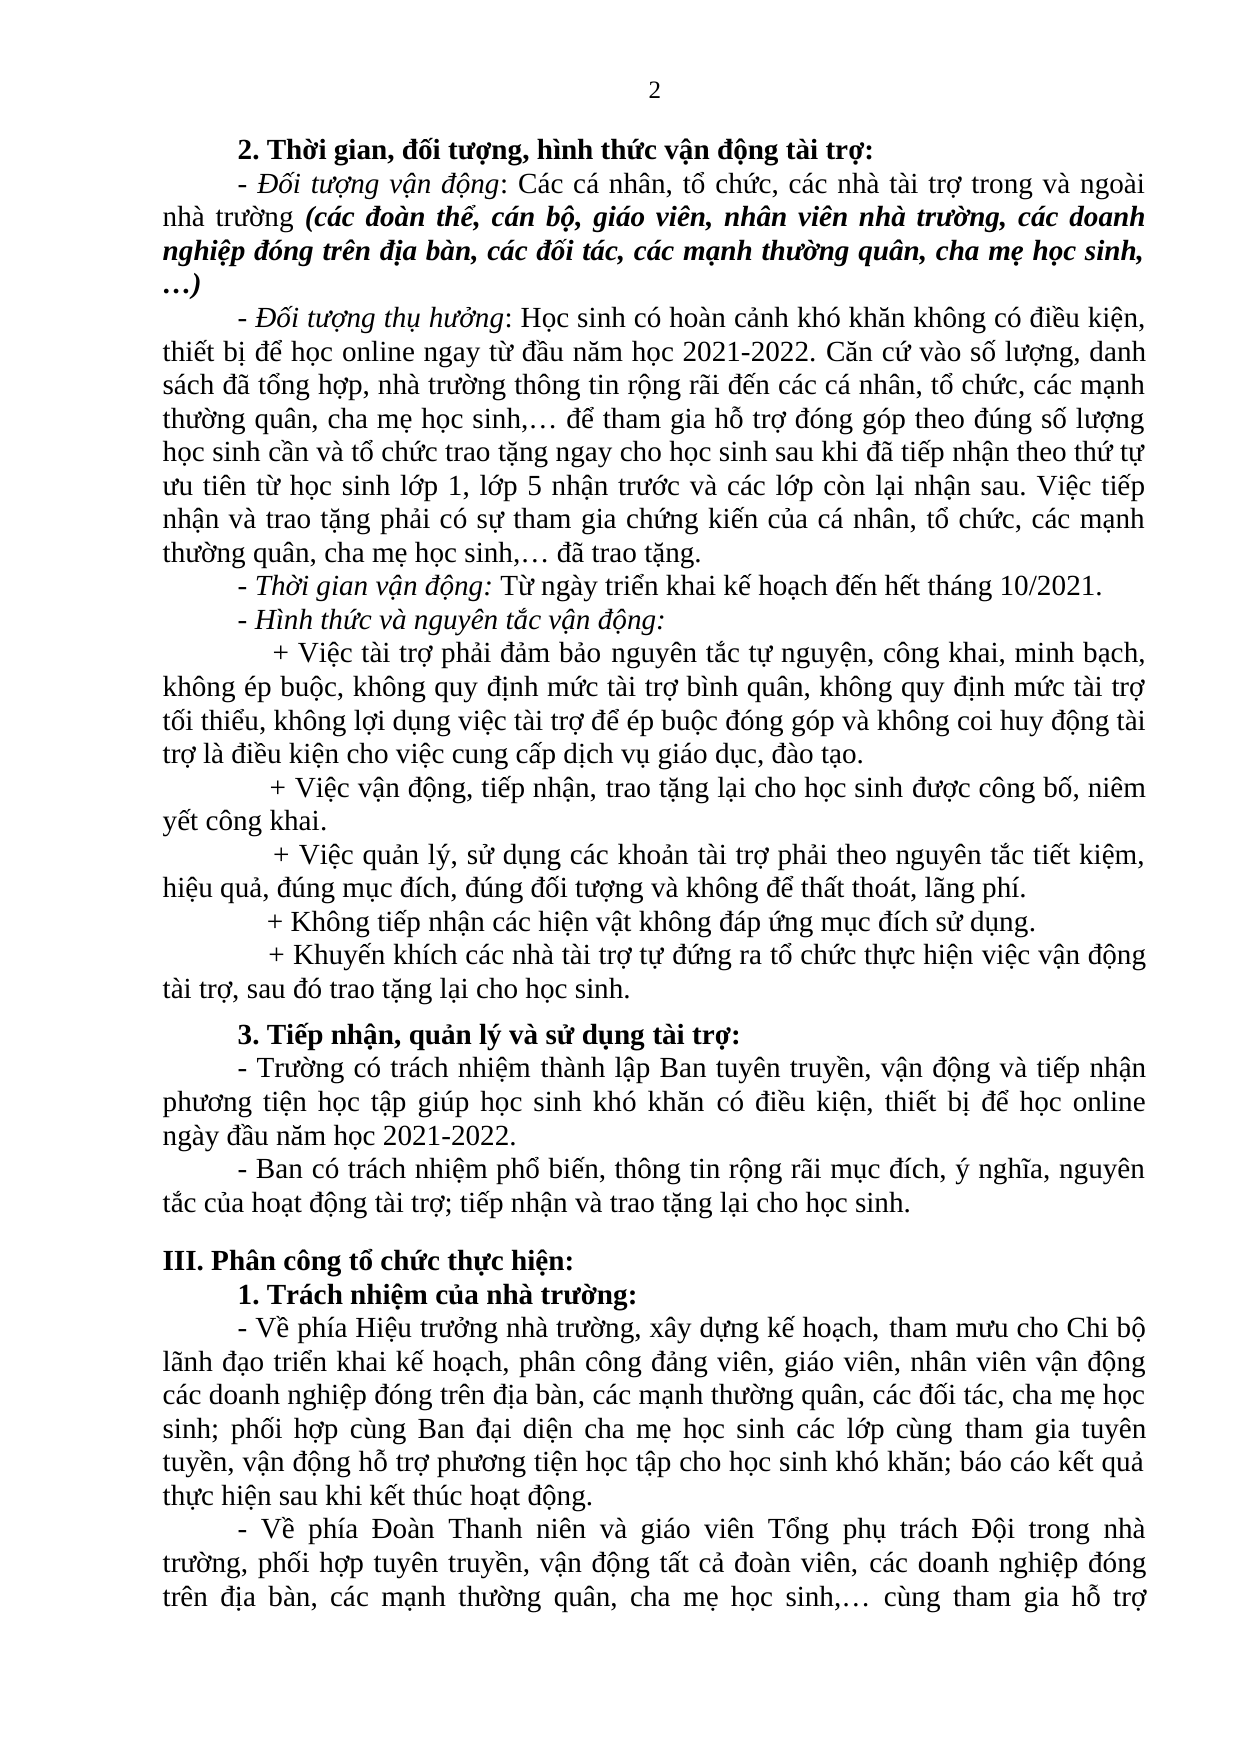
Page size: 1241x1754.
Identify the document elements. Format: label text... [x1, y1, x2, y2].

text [162, 1512, 1146, 1612]
text 3. Tiếp nhận, quản lý và sử dụng tài trợ: [162, 1017, 1146, 1051]
text - Đối tượng vận động: Các cá nhân, tổ chức, các nhà tài trợ trong và ngoài nhà trường (các đoàn thể, cán bộ, giáo viên, nhân viên nhà trường, các doanh nghiệp đóng trên địa bàn, các đối tác, các mạnh thường quân, cha mẹ học sinh,…) [162, 166, 1146, 300]
text 2. Thời gian, đối tượng, hình thức vận động tài trợ: [162, 132, 1139, 166]
text III. Phân công tổ chức thực hiện: [162, 1243, 1146, 1277]
text + Việc tài trợ phải đảm bảo nguyên tắc tự nguyện, công khai, minh bạch, không ép buộc, không quy định mức tài trợ bình quân, không quy định mức tài trợ tối thiểu, không lợi dụng việc tài trợ để ép buộc đóng góp và không coi huy động tài trợ là điều kiện cho việc cung cấp dịch vụ giáo dục, đào tạo. [162, 636, 1146, 770]
text + Không tiếp nhận các hiện vật không đáp ứng mục đích sử dụng. [162, 904, 1146, 937]
text - Ban có trách nhiệm phổ biến, thông tin rộng rãi mục đích, ý nghĩa, nguyên tắc của hoạt động tài trợ; tiếp nhận và trao tặng lại cho học sinh. [162, 1151, 1146, 1218]
text - Về phía Hiệu trưởng nhà trường, xây dựng kế hoạch, tham mưu cho Chi bộ lãnh đạo triển khai kế hoạch, phân công đảng viên, giáo viên, nhân viên vận động các doanh nghiệp đóng trên địa bàn, các mạnh thường quân, các đối tác, cha mẹ học sinh; phối hợp cùng Ban đại diện cha mẹ học sinh các lớp cùng tham gia tuyên tuyền, vận động hỗ trợ phương tiện học tập cho học sinh khó khăn; báo cáo kết quả thực hiện sau khi kết thúc hoạt động. [162, 1310, 1146, 1512]
text + Việc vận động, tiếp nhận, trao tặng lại cho học sinh được công bố, niêm yết công khai. [162, 770, 1146, 837]
list - Hình thức và nguyên tắc vận động: [237, 602, 1146, 636]
text - Trường có trách nhiệm thành lập Ban tuyên truyền, vận động và tiếp nhận phương tiện học tập giúp học sinh khó khăn có điều kiện, thiết bị để học online ngày đầu năm học 2021-2022. [162, 1051, 1146, 1151]
text + Việc quản lý, sử dụng các khoản tài trợ phải theo nguyên tắc tiết kiệm, hiệu quả, đúng mục đích, đúng đối tượng và không để thất thoát, lãng phí. [162, 837, 1146, 904]
text + Khuyến khích các nhà tài trợ tự đứng ra tổ chức thực hiện việc vận động tài trợ, sau đó trao tặng lại cho học sinh. [162, 937, 1146, 1004]
text - Đối tượng thụ hưởng: Học sinh có hoàn cảnh khó khăn không có điều kiện, thiết bị để học online ngay từ đầu năm học 2021-2022. Căn cứ vào số lượng, danh sách đã tổng hợp, nhà trường thông tin rộng rãi đến các cá nhân, tổ chức, các mạnh thường quân, cha mẹ học sinh,… để tham gia hỗ trợ đóng góp theo đúng số lượng học sinh cần và tổ chức trao tặng ngay cho học sinh sau khi đã tiếp nhận theo thứ tự ưu tiên từ học sinh lớp 1, lớp 5 nhận trước và các lớp còn lại nhận sau. Việc tiếp nhận và trao tặng phải có sự tham gia chứng kiến của cá nhân, tổ chức, các mạnh thường quân, cha mẹ học sinh,… đã trao tặng. [162, 300, 1146, 568]
text 1. Trách nhiệm của nhà trường: [162, 1277, 1146, 1310]
list - Thời gian vận động: Từ ngày triển khai kế hoạch đến hết tháng 10/2021. [237, 568, 1146, 602]
